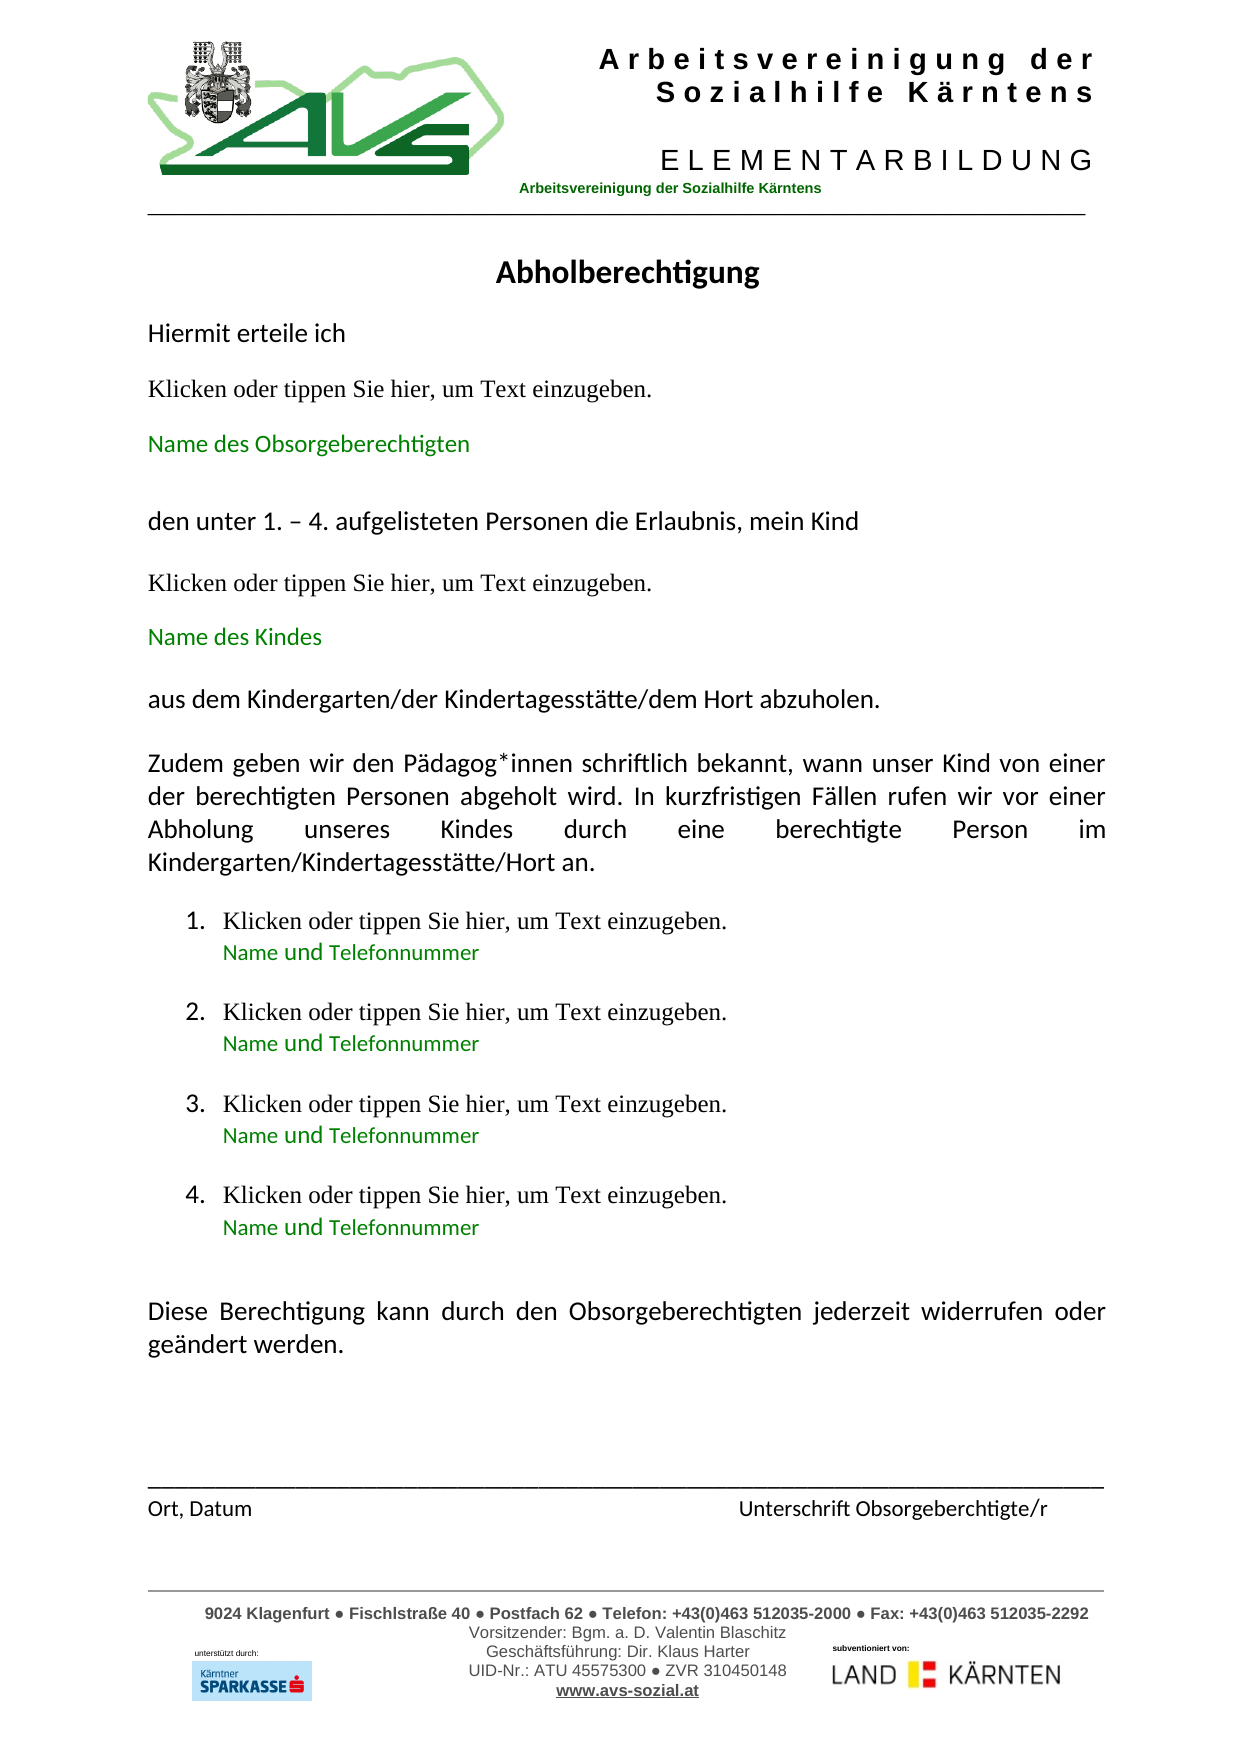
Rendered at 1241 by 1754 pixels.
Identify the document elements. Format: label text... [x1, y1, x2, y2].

text den unter 1. – 4. aufgelisteten Personen die Erlaubnis, mein Kind [148, 504, 1107, 537]
picture [830, 1659, 1064, 1690]
text Abholberechtigung [148, 251, 1107, 291]
text Name des Kindes [148, 621, 1107, 652]
text Name des Obsorgeberechtigten [148, 428, 1107, 459]
list Name und Telefonnummer [223, 936, 1107, 967]
list Name und Telefonnummer [223, 1119, 1107, 1150]
text Hiermit erteile ich [148, 316, 1107, 349]
list Name und Telefonnummer [223, 1211, 1107, 1241]
picture [147, 41, 504, 175]
picture [192, 1661, 312, 1701]
list Name und Telefonnummer [223, 1028, 1107, 1058]
text Ort, Datum Unterschrift Obsorgeberchtigte/r [148, 1492, 1107, 1523]
text Diese Berechtigung kann durch den Obsorgeberechtigten jederzeit widerrufen oder geändert werden. [148, 1294, 1107, 1360]
text aus dem Kindergarten/der Kindertagesstätte/dem Hort abzuholen. [148, 682, 1107, 715]
text Zudem geben wir den Pädagog*innen schriftlich bekannt, wann unser Kind von einer der berechtigten Personen abgeholt wird. In kurzfristigen Fällen rufen wir vor einer Abholung unseres Kindes durch eine berechtigte Person im Kindergarten/Kindertagesstätte/Hort an. [148, 746, 1107, 878]
text _______________________________________________________________________ [148, 1459, 1107, 1492]
